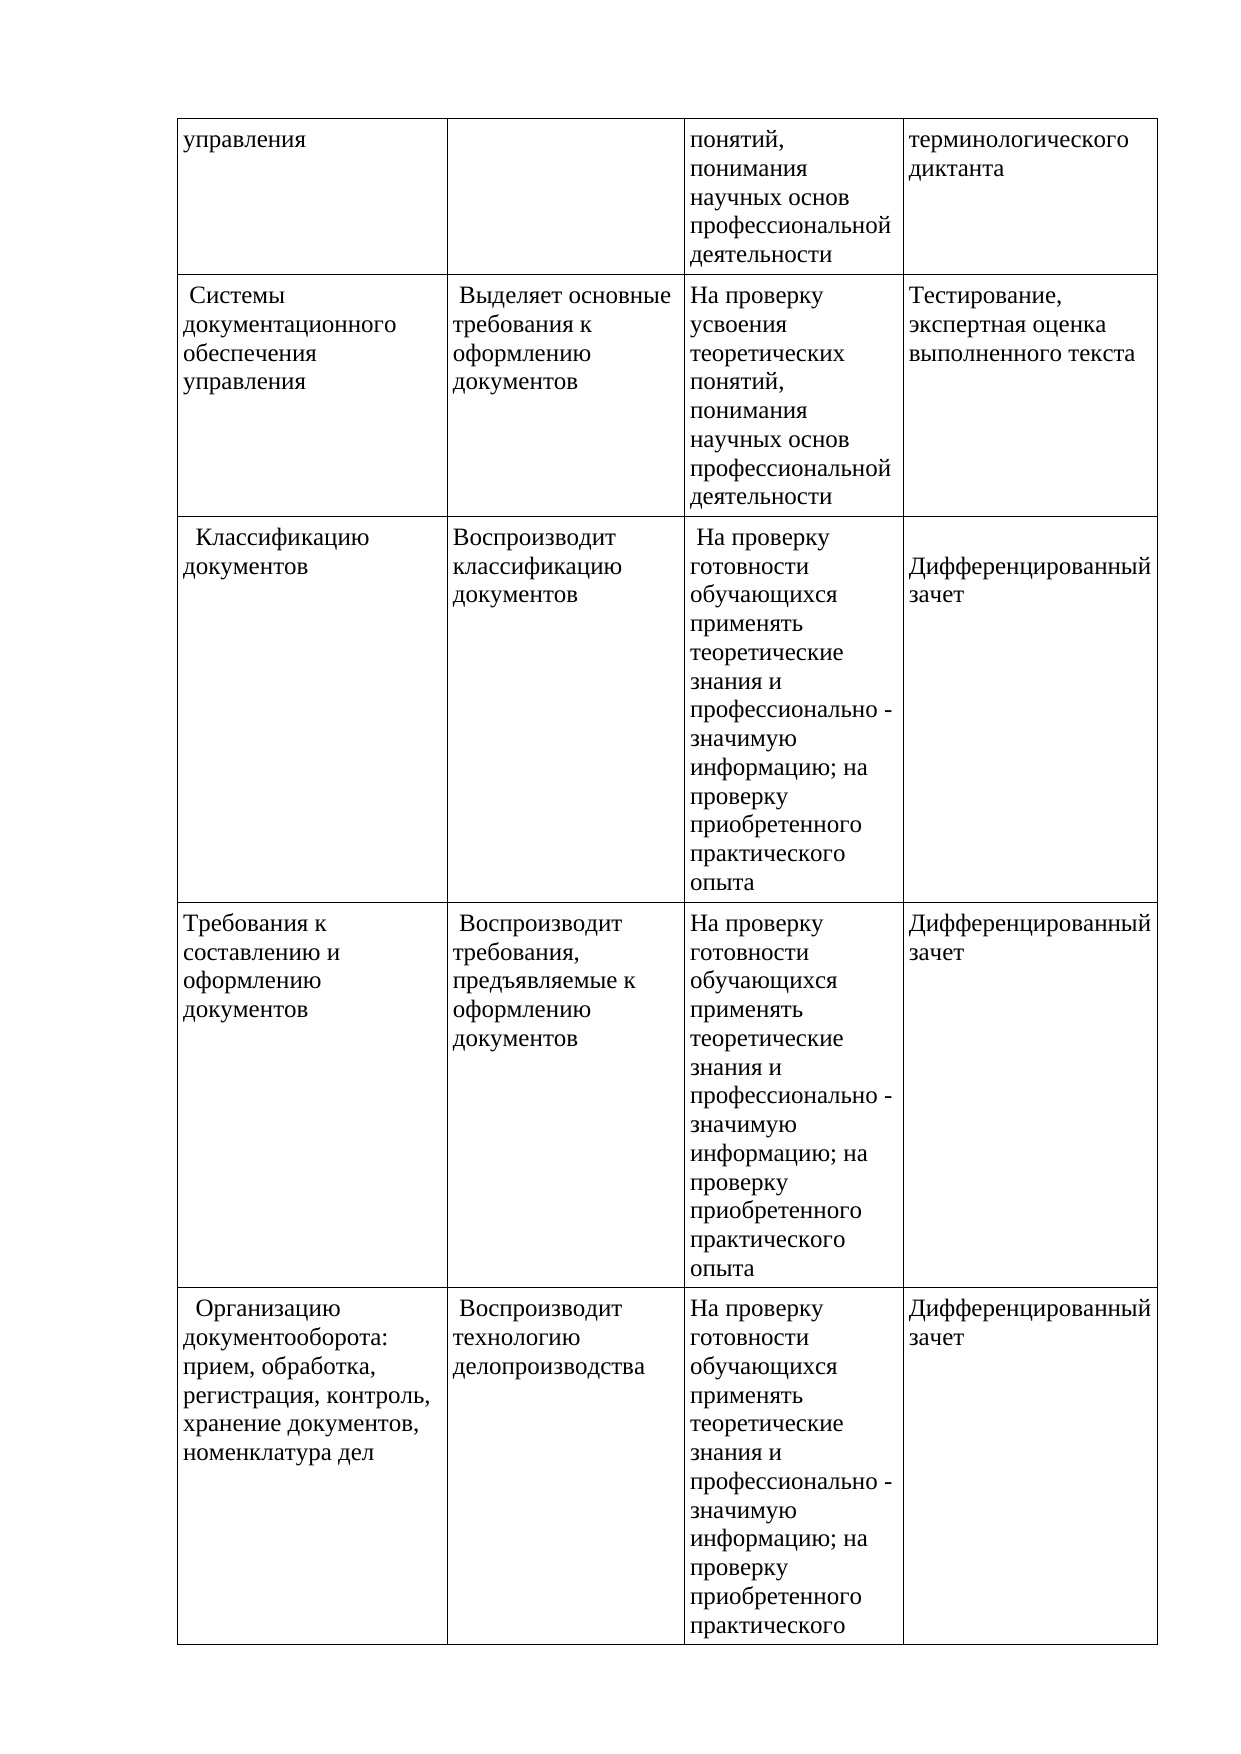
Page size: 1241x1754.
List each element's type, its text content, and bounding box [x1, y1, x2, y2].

table_cell Системы документационного обеспечения управления [178, 275, 447, 516]
table_cell Дифференцированный зачет [904, 517, 1157, 902]
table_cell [685, 1288, 903, 1644]
table_cell Дифференцированный зачет [904, 903, 1157, 1287]
table_cell Воспроизводит требования, предъявляемые к оформлению документов [448, 903, 684, 1287]
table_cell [904, 1288, 1157, 1644]
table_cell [685, 119, 903, 274]
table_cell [904, 119, 1157, 274]
table_cell Выделяет основные требования к оформлению документов [448, 275, 684, 516]
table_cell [178, 1288, 447, 1644]
table_cell На проверку усвоения теоретических понятий, понимания научных основ профессиональной деятельности [685, 275, 903, 516]
table_cell Требования к составлению и оформлению документов [178, 903, 447, 1287]
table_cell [448, 119, 684, 274]
table_cell Классификацию документов [178, 517, 447, 902]
table_cell Воспроизводит классификацию документов [448, 517, 684, 902]
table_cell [178, 119, 447, 274]
table_cell Тестирование, экспертная оценка выполненного текста [904, 275, 1157, 516]
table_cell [448, 1288, 684, 1644]
